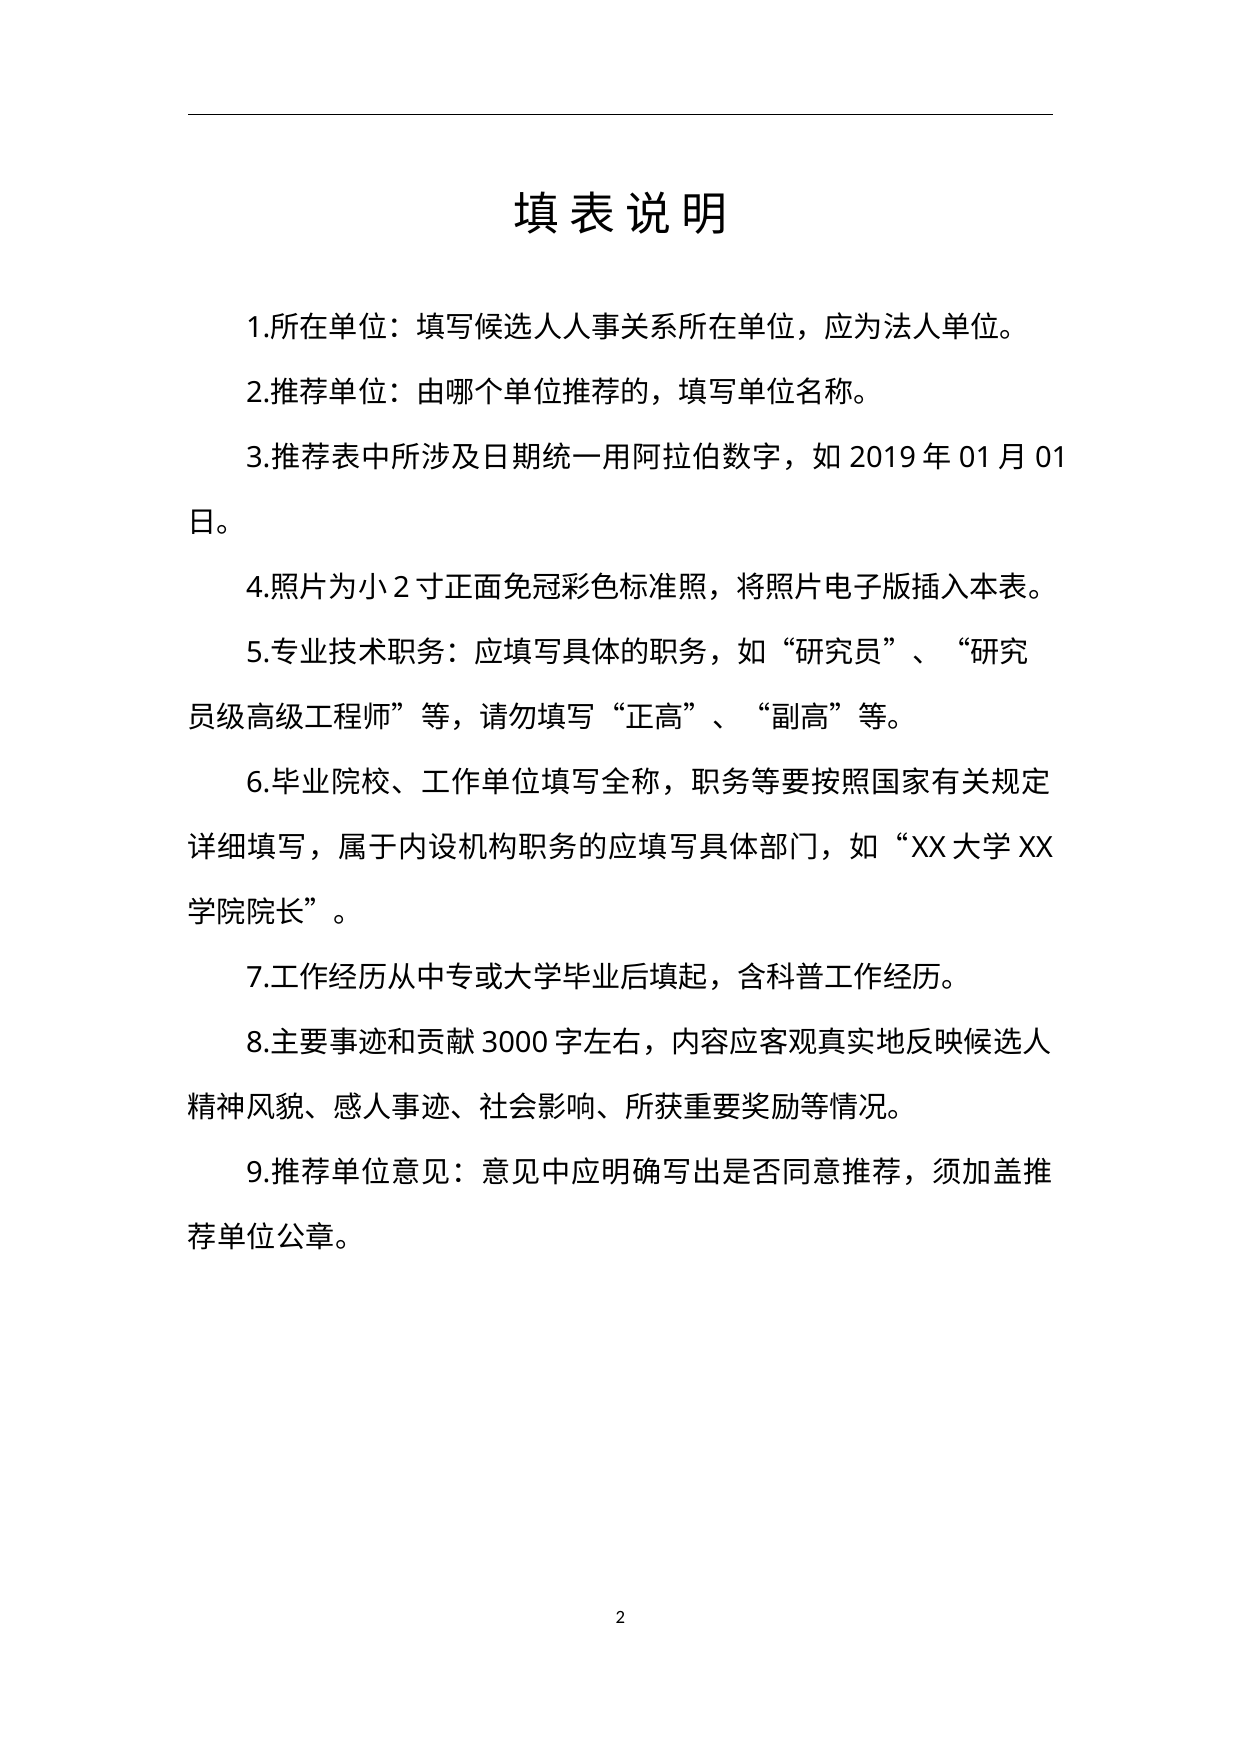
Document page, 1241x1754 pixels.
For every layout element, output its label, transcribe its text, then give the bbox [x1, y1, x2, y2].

text 填 表 说 明 [187, 162, 1053, 259]
text 9.推荐单位意见：意见中应明确写出是否同意推荐，须加盖推荐单位公章。 [187, 1137, 1053, 1267]
text 7.工作经历从中专或大学毕业后填起，含科普工作经历。 [187, 942, 1053, 1007]
text 5.专业技术职务：应填写具体的职务，如“研究员”、“研究员级高级工程师”等，请勿填写“正高”、“副高”等。 [187, 617, 1053, 747]
text 6.毕业院校、工作单位填写全称，职务等要按照国家有关规定详细填写，属于内设机构职务的应填写具体部门，如“XX大学XX学院院长”。 [187, 747, 1053, 942]
text 8.主要事迹和贡献3000字左右，内容应客观真实地反映候选人精神风貌、感人事迹、社会影响、所获重要奖励等情况。 [187, 1007, 1053, 1137]
text 4.照片为小2寸正面免冠彩色标准照，将照片电子版插入本表。 [187, 552, 1053, 617]
text 3.推荐表中所涉及日期统一用阿拉伯数字，如2019年01月01日。 [187, 422, 1068, 552]
text 2.推荐单位：由哪个单位推荐的，填写单位名称。 [187, 357, 1053, 422]
text 1.所在单位：填写候选人人事关系所在单位，应为法人单位。 [187, 292, 1053, 357]
